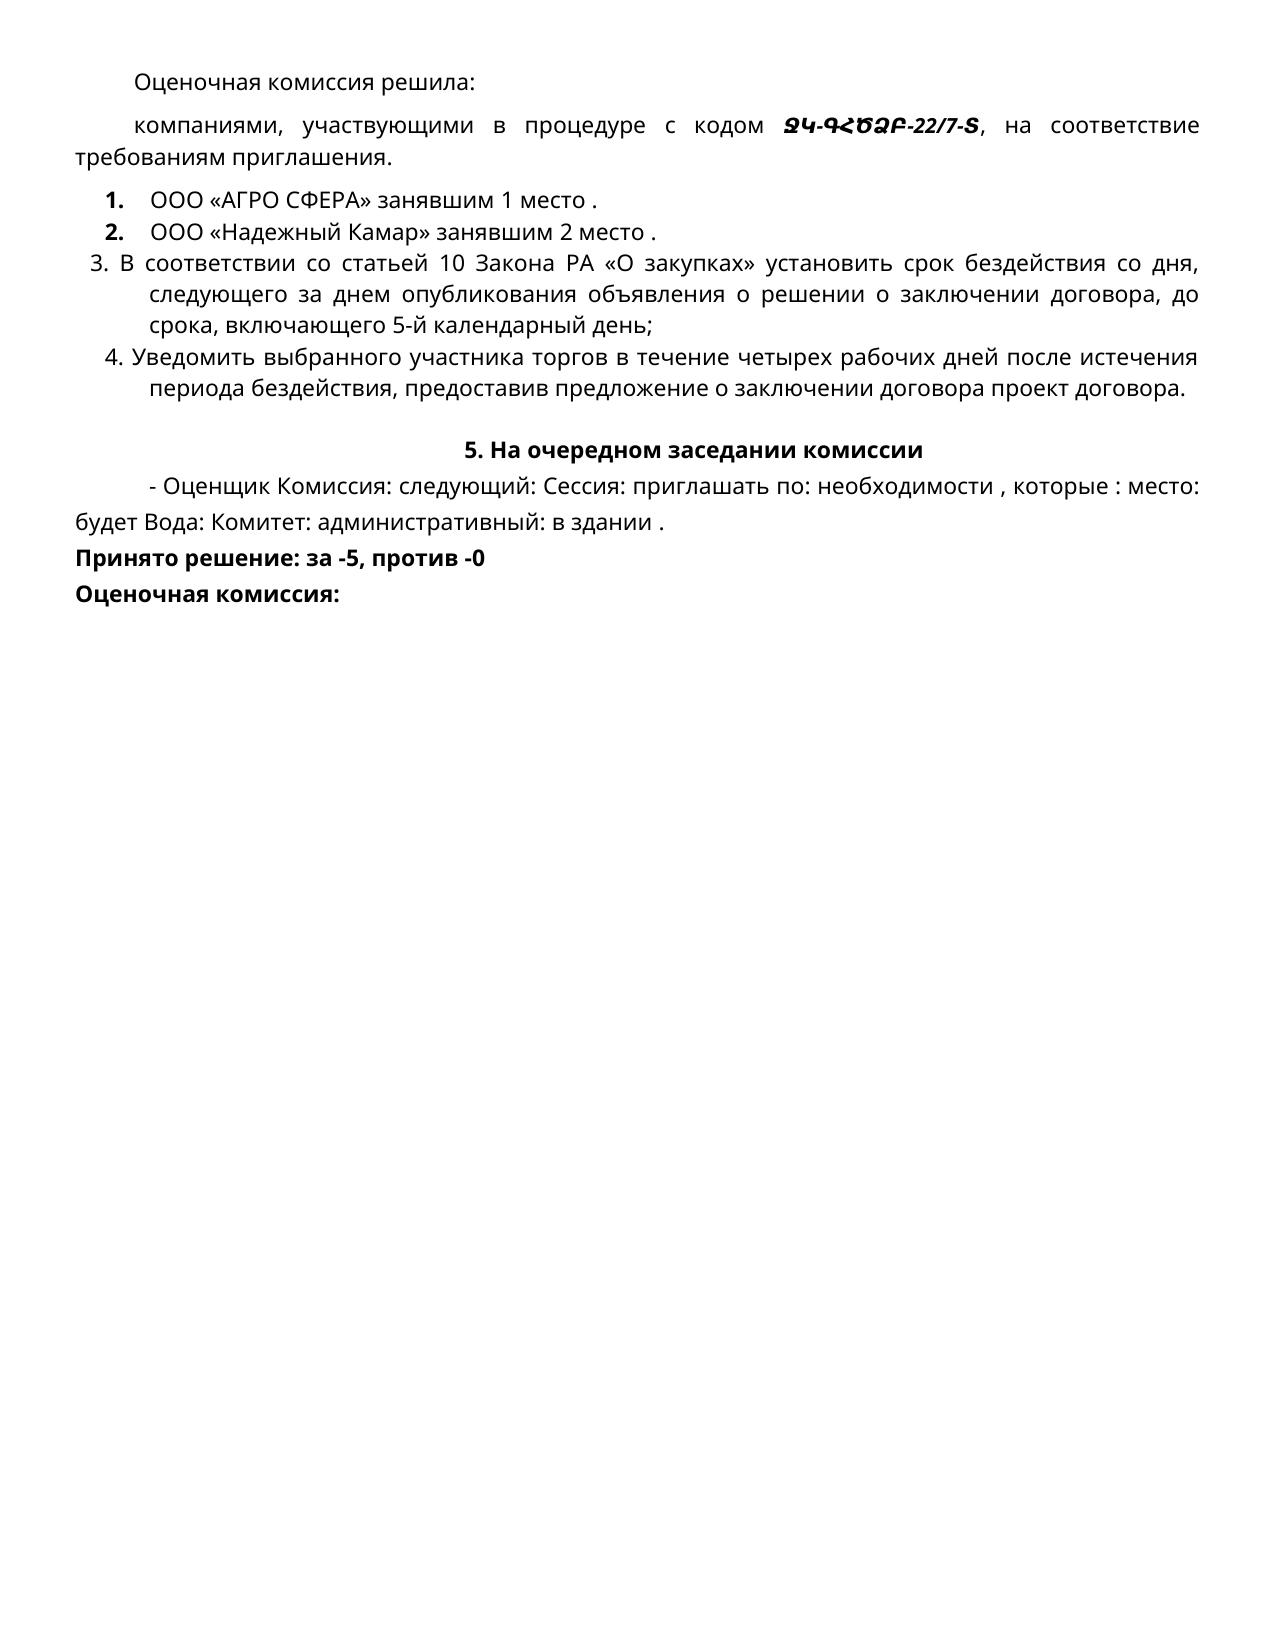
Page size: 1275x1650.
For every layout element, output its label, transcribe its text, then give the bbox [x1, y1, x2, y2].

text 3. В соответствии со статьей 10 Закона РА «О закупках» установить срок бездействия со дня, следующего за днем опубликования объявления о решении о заключении договора, до срока, включающего 5-й календарный день; [90, 247, 1200, 341]
list ООО «Надежный Камар» занявшим 2 место . [104, 216, 1200, 247]
text Оценочная комиссия: [75, 578, 1200, 609]
text - Оценщик Комиссия: следующий: Сессия: приглашать по: необходимости , которые : место: будет Вода: Комитет: административный: в здании . [75, 470, 1200, 537]
list ООО «АГРО СФЕРА» занявшим 1 место . [104, 184, 1200, 216]
text компаниями, участвующими в процедуре с кодом ՋԿ-ԳՀԾՁԲ-22/7-Տ, на соответствие требованиям приглашения. [75, 109, 1200, 172]
text 4. Уведомить выбранного участника торгов в течение четырех рабочих дней после истечения периода бездействия, предоставив предложение о заключении договора проект договора. [104, 341, 1200, 403]
text Принято решение: за -5, против -0 [75, 542, 1200, 573]
text 5. На очередном заседании комиссии [187, 434, 1200, 466]
text Оценочная комиссия решила: [75, 66, 1200, 97]
